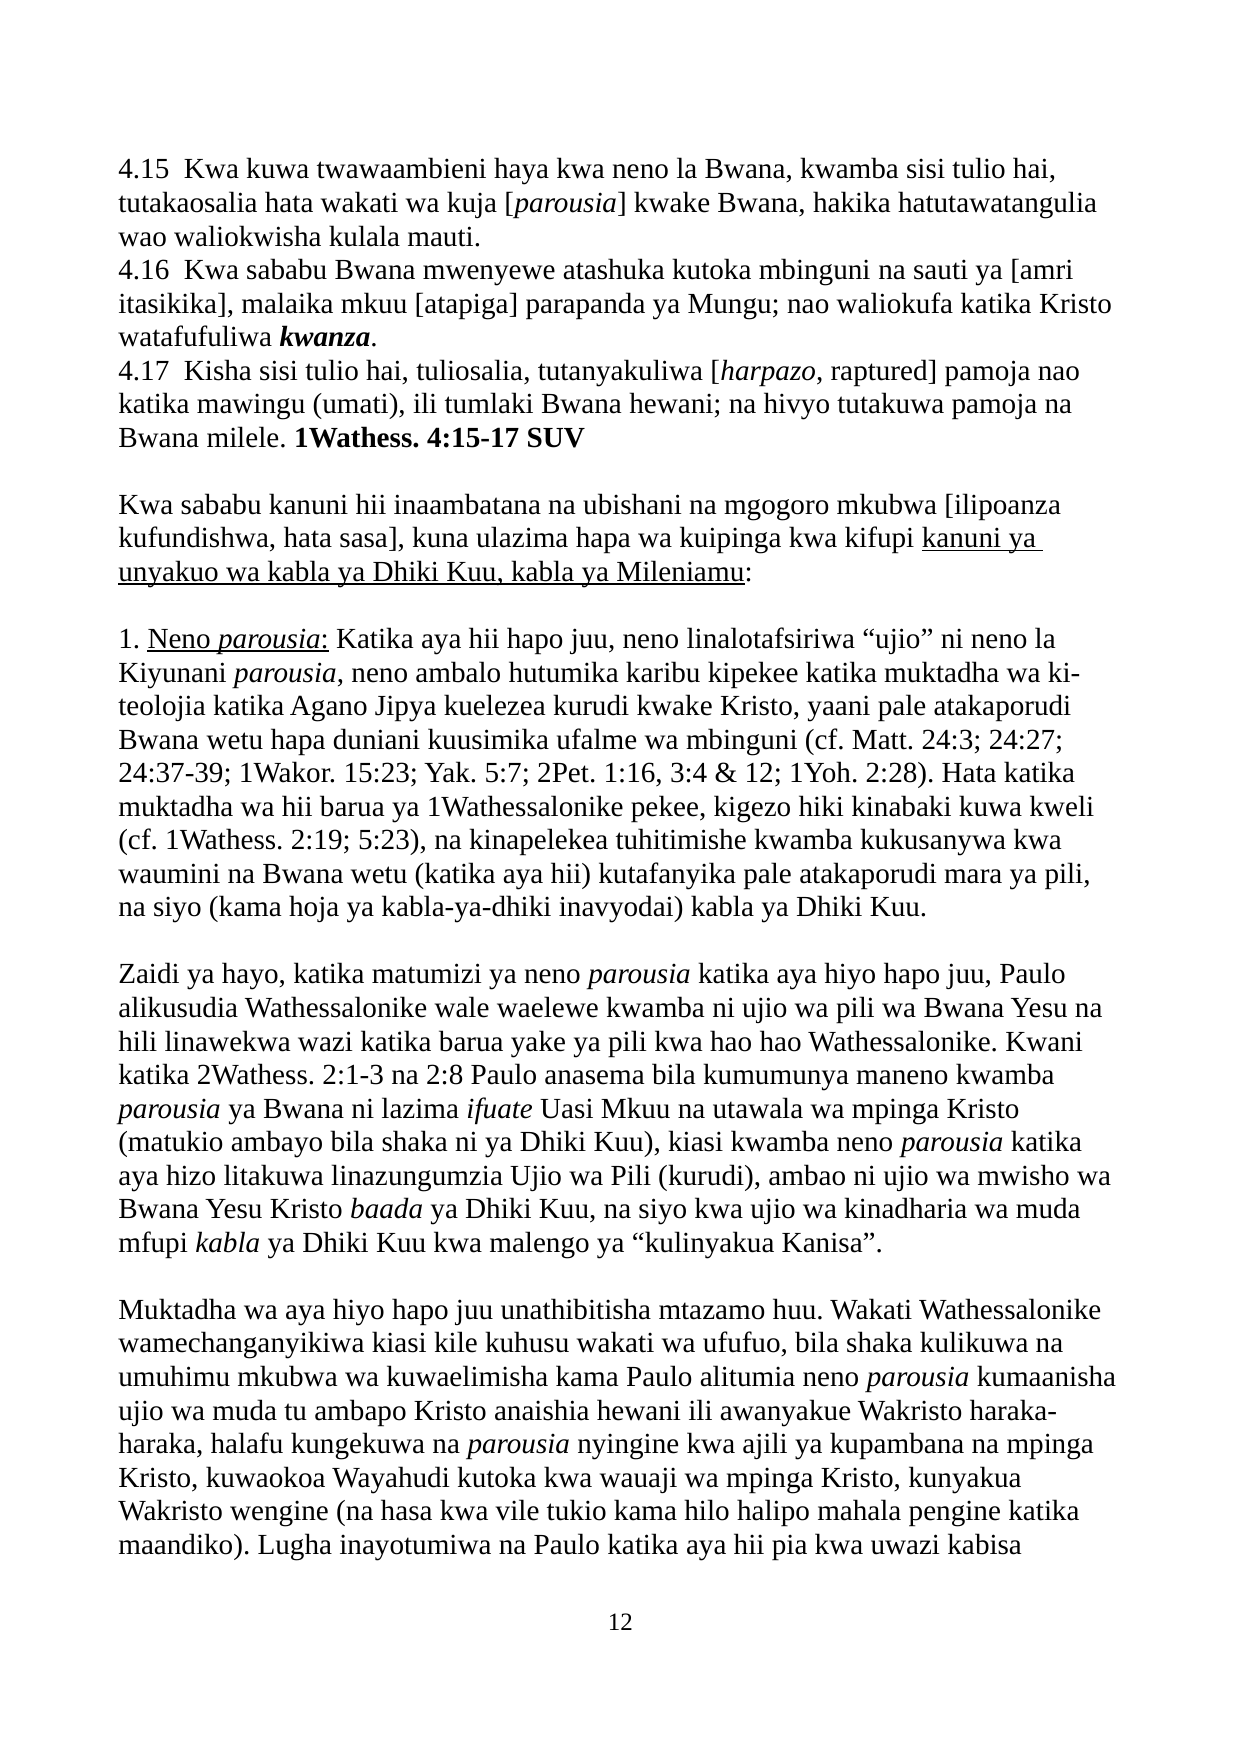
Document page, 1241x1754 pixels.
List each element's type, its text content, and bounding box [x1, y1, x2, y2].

text 1. Neno parousia: Katika aya hii hapo juu, neno linalotafsiriwa “ujio” ni neno la Kiyunani parousia, neno ambalo hutumika karibu kipekee katika muktadha wa ki-teolojia katika Agano Jipya kuelezea kurudi kwake Kristo, yaani pale atakaporudi Bwana wetu hapa duniani kuusimika ufalme wa mbinguni (cf. Matt. 24:3; 24:27; 24:37-39; 1Wakor. 15:23; Yak. 5:7; 2Pet. 1:16, 3:4 & 12; 1Yoh. 2:28). Hata katika muktadha wa hii barua ya 1Wathessalonike pekee, kigezo hiki kinabaki kuwa kweli (cf. 1Wathess. 2:19; 5:23), na kinapelekea tuhitimishe kwamba kukusanywa kwa waumini na Bwana wetu (katika aya hii) kutafanyika pale atakaporudi mara ya pili, na siyo (kama hoja ya kabla-ya-dhiki inavyodai) kabla ya Dhiki Kuu. [118, 621, 1122, 923]
text 4.17 Kisha sisi tulio hai, tuliosalia, tutanyakuliwa [harpazo, raptured] pamoja nao katika mawingu (umati), ili tumlaki Bwana hewani; na hivyo tutakuwa pamoja na Bwana milele. 1Wathess. 4:15-17 SUV [118, 353, 1122, 453]
text 4.16 Kwa sababu Bwana mwenyewe atashuka kutoka mbinguni na sauti ya [amri itasikika], malaika mkuu [atapiga] parapanda ya Mungu; nao waliokufa katika Kristo watafufuliwa kwanza. [118, 252, 1122, 353]
text Zaidi ya hayo, katika matumizi ya neno parousia katika aya hiyo hapo juu, Paulo alikusudia Wathessalonike wale waelewe kwamba ni ujio wa pili wa Bwana Yesu na hili linawekwa wazi katika barua yake ya pili kwa hao hao Wathessalonike. Kwani katika 2Wathess. 2:1-3 na 2:8 Paulo anasema bila kumumunya maneno kwamba parousia ya Bwana ni lazima ifuate Uasi Mkuu na utawala wa mpinga Kristo (matukio ambayo bila shaka ni ya Dhiki Kuu), kiasi kwamba neno parousia katika aya hizo litakuwa linazungumzia Ujio wa Pili (kurudi), ambao ni ujio wa mwisho wa Bwana Yesu Kristo baada ya Dhiki Kuu, na siyo kwa ujio wa kinadharia wa muda mfupi kabla ya Dhiki Kuu kwa malengo ya “kulinyakua Kanisa”. [118, 957, 1122, 1258]
text Kwa sababu kanuni hii inaambatana na ubishani na mgogoro mkubwa [ilipoanza kufundishwa, hata sasa], kuna ulazima hapa wa kuipinga kwa kifupi kanuni ya unyakuo wa kabla ya Dhiki Kuu, kabla ya Mileniamu: [118, 487, 1122, 588]
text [118, 1292, 1122, 1560]
text 4.15 Kwa kuwa twawaambieni haya kwa neno la Bwana, kwamba sisi tulio hai, tutakaosalia hata wakati wa kuja [parousia] kwake Bwana, hakika hatutawatangulia wao waliokwisha kulala mauti. [118, 152, 1122, 252]
